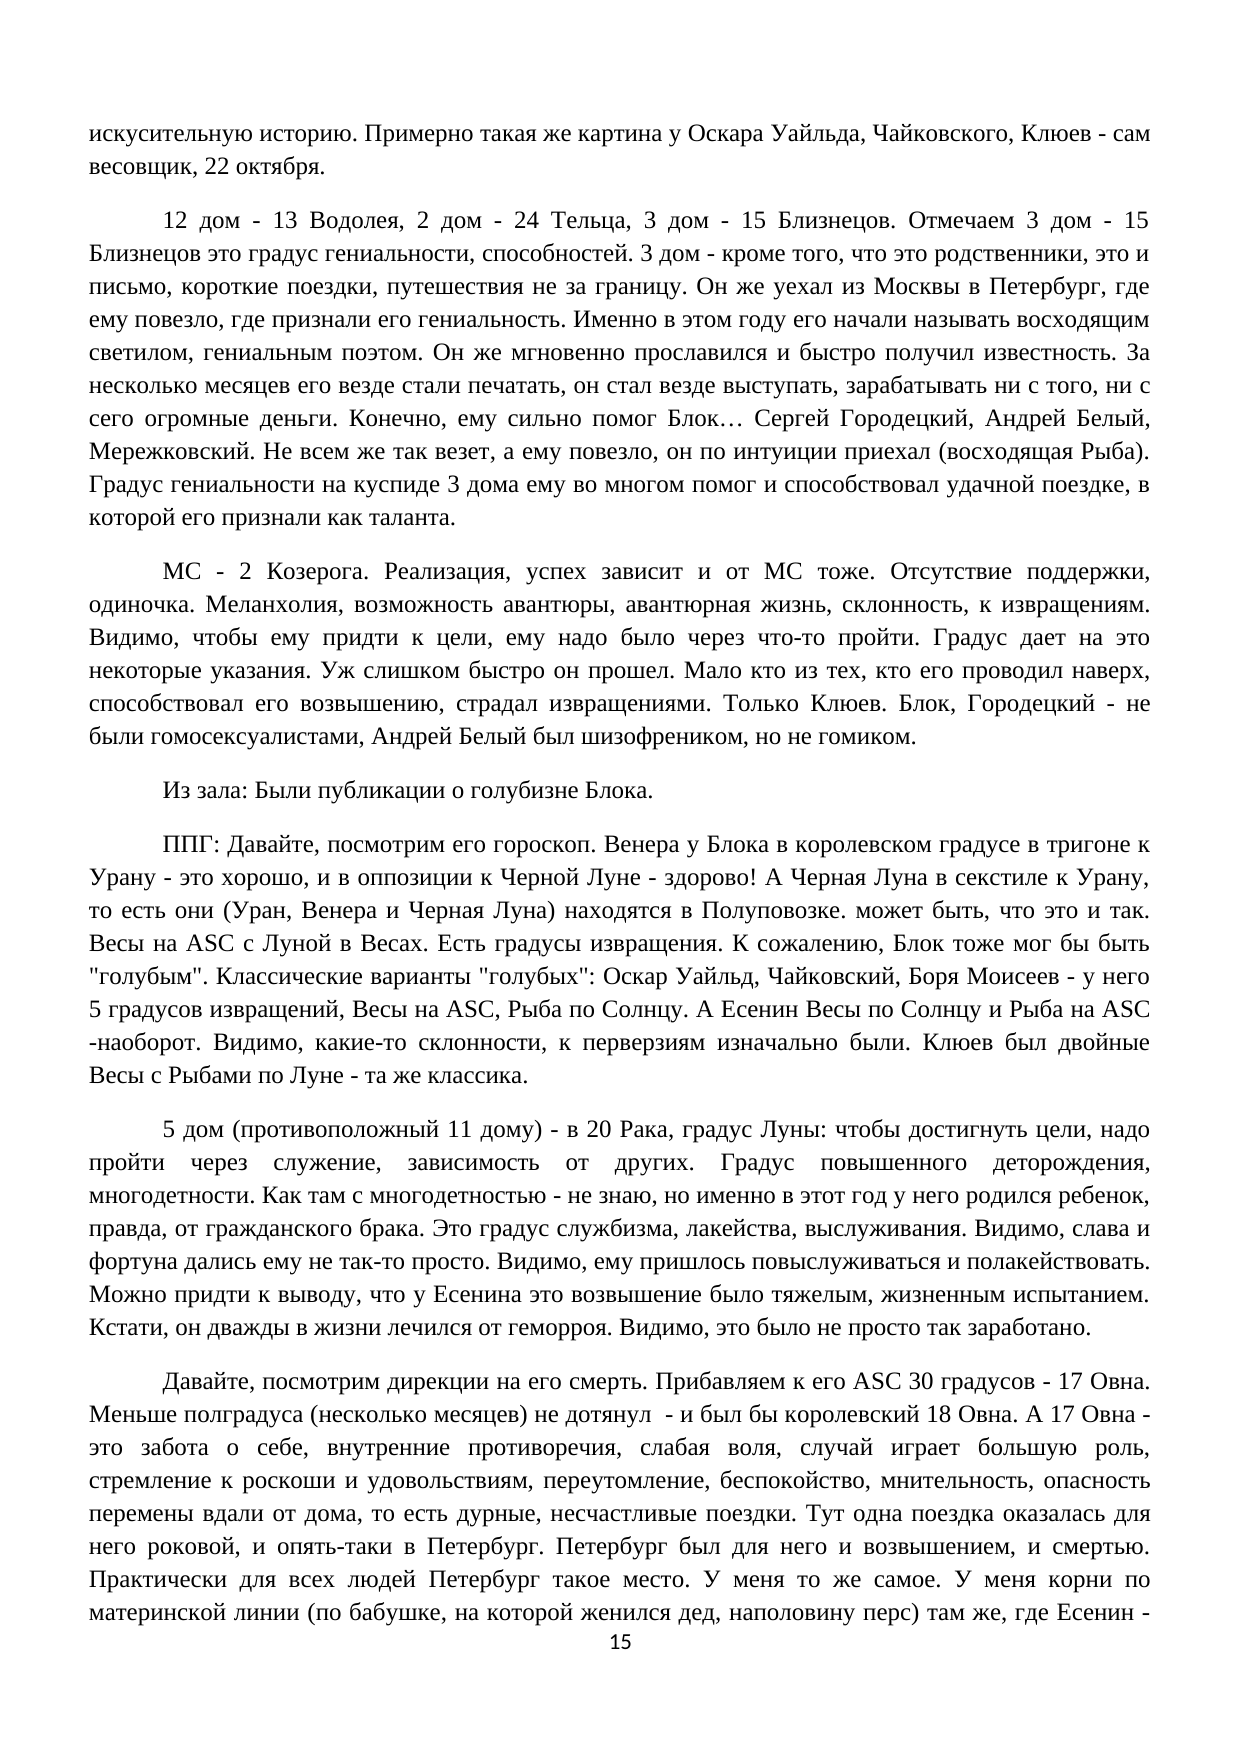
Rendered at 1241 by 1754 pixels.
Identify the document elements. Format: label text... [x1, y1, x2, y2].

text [89, 118, 1152, 180]
text MС - 2 Козерога. Реализация, успех зависит и от МС тоже. Отсутствие поддержки, одиночка. Меланхолия, возможность авантюры, авантюрная жизнь, склонность, к извращениям. Видимо, чтобы ему придти к цели, ему надо было через что-то пройти. Градус дает на это некоторые указания. Уж слишком быстро он прошел. Мало кто из тех, кто его проводил наверх, способствовал его возвышению, страдал извращениями. Только Клюев. Блок, Городецкий - не были гомосексуалистами, Андрей Белый был шизофреником, но не гомиком. [89, 556, 1152, 750]
text Из зала: Были публикации о голубизне Блока. [89, 775, 1152, 804]
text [89, 1366, 1152, 1626]
text 12 дом - 13 Водолея, 2 дом - 24 Тельца, 3 дом - 15 Близнецов. Отмечаем 3 дом - 15 Близнецов это градус гениальности, способностей. 3 дом - кроме того, что это родственники, это и письмо, короткие поездки, путешествия не за границу. Он же уехал из Москвы в Петербург, где ему повезло, где признали его гениальность. Именно в этом году его начали называть восходящим светилом, гениальным поэтом. Он же мгновенно прославился и быстро получил известность. За несколько месяцев его везде стали печатать, он стал везде выступать, зарабатывать ни с того, ни с сего огромные деньги. Конечно, ему сильно помог Блок… Сергей Городецкий, Андрей Белый, Мережковский. Не всем же так везет, а ему повезло, он по интуиции приехал (восходящая Рыба). Градус гениальности на куспиде 3 дома ему во многом помог и способствовал удачной поездке, в которой его признали как таланта. [89, 205, 1152, 531]
text ППГ: Давайте, посмотрим его гороскоп. Венера у Блока в королевском градусе в тригоне к Урану - это хорошо, и в оппозиции к Черной Луне - здорово! А Черная Луна в секстиле к Урану, то есть они (Уран, Венера и Черная Луна) находятся в Полуповозке. может быть, что это и так. Весы на ASC с Луной в Весах. Есть градусы извращения. К сожалению, Блок тоже мог бы быть "голубым". Классические варианты "голубых": Оскар Уайльд, Чайковский, Боря Моисеев - у него 5 градусов извращений, Весы на ASC, Рыба по Солнцу. А Есенин Весы по Солнцу и Рыба на ASC -наоборот. Видимо, какие-то склонности, к перверзиям изначально были. Клюев был двойные Весы с Рыбами по Луне - та же классика. [89, 829, 1152, 1089]
text 5 дом (противоположный 11 дому) - в 20 Рака, градус Луны: чтобы достигнуть цели, надо пройти через служение, зависимость от других. Градус повышенного деторождения, многодетности. Как там с многодетностью - не знаю, но именно в этот год у него родился ребенок, правда, от гражданского брака. Это градус службизма, лакейства, выслуживания. Видимо, слава и фортуна дались ему не так-то просто. Видимо, ему пришлось повыслуживаться и полакействовать. Можно придти к выводу, что у Есенина это возвышение было тяжелым, жизненным испытанием. Кстати, он дважды в жизни лечился от геморроя. Видимо, это было не просто так заработано. [89, 1114, 1152, 1341]
